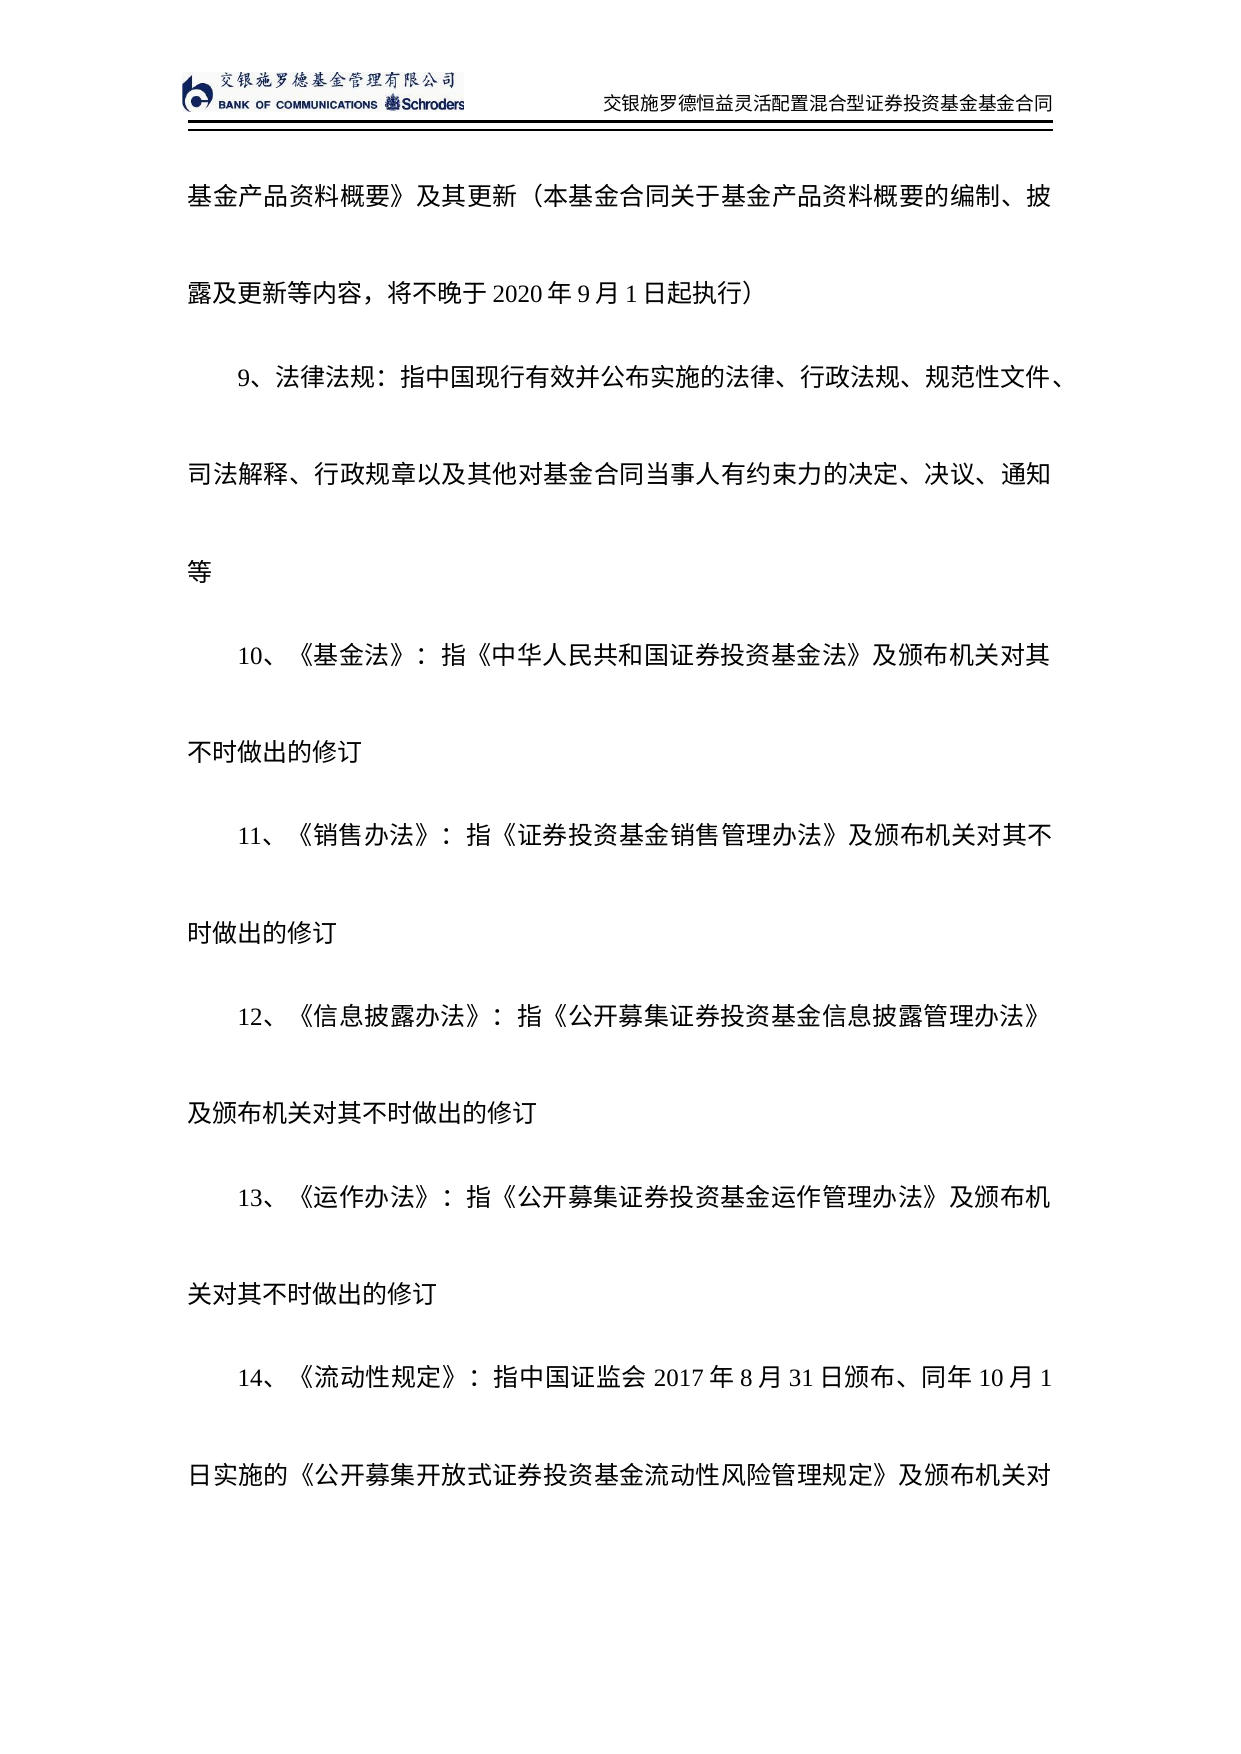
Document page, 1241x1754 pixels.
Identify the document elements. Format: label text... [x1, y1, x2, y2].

text 10、《基金法》：指《中华人民共和国证券投资基金法》及颁布机关对其不时做出的修订 [187, 621, 1053, 783]
text 12、《信息披露办法》：指《公开募集证券投资基金信息披露管理办法》及颁布机关对其不时做出的修订 [187, 982, 1053, 1144]
text 11、《销售办法》：指《证券投资基金销售管理办法》及颁布机关对其不时做出的修订 [187, 801, 1053, 964]
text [187, 162, 1053, 324]
text 13、《运作办法》：指《公开募集证券投资基金运作管理办法》及颁布机关对其不时做出的修订 [187, 1163, 1053, 1325]
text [187, 1343, 1053, 1506]
text 9、法律法规：指中国现行有效并公布实施的法律、行政法规、规范性文件、司法解释、行政规章以及其他对基金合同当事人有约束力的决定、决议、通知等 [187, 343, 1053, 603]
picture [182, 72, 464, 112]
